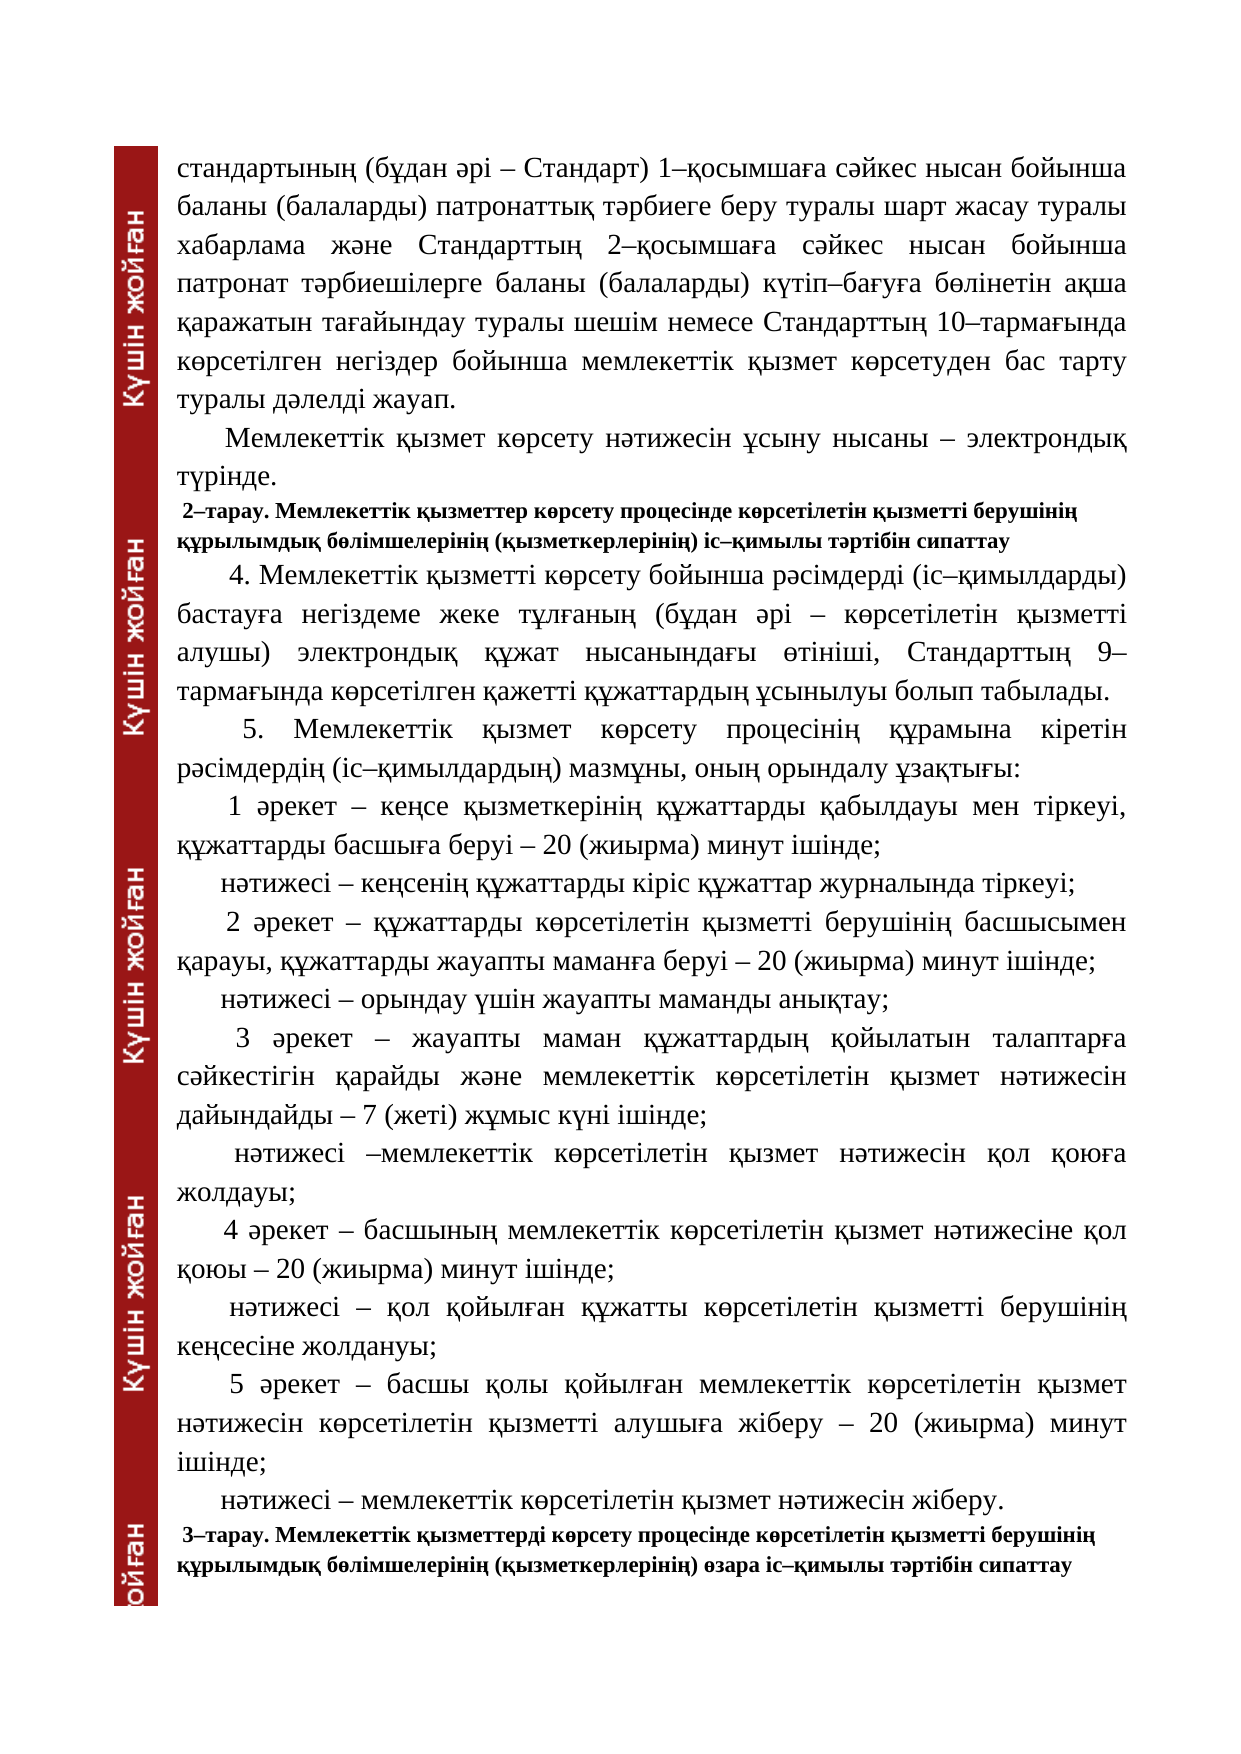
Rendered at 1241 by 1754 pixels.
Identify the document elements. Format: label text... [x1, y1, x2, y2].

picture [114, 492, 158, 497]
picture [114, 415, 158, 420]
picture [114, 1284, 158, 1289]
text нәтижесі – кеңсенің құжаттарды кіріс құжаттар журналында тіркеуі; [112, 866, 1128, 899]
picture [114, 146, 158, 150]
text 3–тарау. Мемлекеттік қызметтерді көрсету процесінде көрсетілетін қызметті берушінің құрылымдық бөлімшелерінің (қызметкерлерінің) өзара іс–қимылы тәртібін сипаттау [112, 1521, 1128, 1577]
picture [114, 1577, 158, 1606]
text 1 әрекет – кеңсе қызметкерінің құжаттарды қабылдауы мен тіркеуі, құжаттарды басшыға беруі – 20 (жиырма) минут ішінде; [112, 788, 1128, 861]
text нәтижесі – мемлекеттік көрсетілетін қызмет нәтижесін жіберу. [112, 1482, 1128, 1516]
text 4 әрекет – басшының мемлекеттік көрсетілетін қызмет нәтижесіне қол қоюы – 20 (жиырма) минут ішінде; [112, 1212, 1128, 1284]
picture [114, 976, 158, 981]
text нәтижесі – орындау үшін жауапты маманды анықтау; [112, 981, 1128, 1015]
picture [114, 783, 158, 788]
text 5. Мемлекеттiк қызмет көрсету процесiнiң құрамына кiретiн рәсiмдердің (iс–қимылдардың) мазмұны, оның орындалу ұзақтығы: [112, 711, 1128, 783]
text нәтижесі –мемлекеттік көрсетілетін қызмет нәтижесін қол қоюға жолдауы; [112, 1135, 1128, 1207]
picture [114, 1516, 158, 1521]
picture [114, 1207, 158, 1212]
picture [114, 861, 158, 866]
text нәтижесі – қол қойылған құжатты көрсетілетін қызметті берушінің кеңсесіне жолдануы; [112, 1289, 1128, 1362]
picture [114, 899, 158, 904]
text Мемлекеттік қызмет көрсету нәтижесін ұсыну нысаны – электрондық түрінде. [112, 420, 1128, 492]
picture [114, 1362, 158, 1367]
text 2–тарау. Мемлекеттік қызметтер көрсету процесінде көрсетілетін қызметті берушінің құрылымдық бөлімшелерінің (қызметкерлерінің) іс–қимылы тәртібін сипаттау [112, 497, 1128, 553]
picture [114, 1130, 158, 1135]
text 5 әрекет – басшы қолы қойылған мемлекеттік көрсетілетін қызмет нәтижесін көрсетілетін қызметті алушыға жіберу – 20 (жиырма) минут ішінде; [112, 1367, 1128, 1477]
picture [114, 1477, 158, 1482]
text 4. Мемлекеттік қызметті көрсету бойынша рәсімдерді (іс–қимылдарды) бастауға негіздеме жеке тұлғаның (бұдан әрі – көрсетілетін қызметті алушы) электрондық құжат нысанындағы өтiнiші, Стандарттың 9–тармағында көрсетілген қажетті құжаттардың ұсынылуы болып табылады. [112, 557, 1128, 706]
picture [114, 1015, 158, 1020]
picture [114, 706, 158, 711]
text 3 әрекет – жауапты маман құжаттардың қойылатын талаптарға сәйкестігін қарайды және мемлекеттік көрсетілетін қызмет нәтижесін дайындайды – 7 (жеті) жұмыс күні ішінде; [112, 1020, 1128, 1130]
text 2 әрекет – құжаттарды көрсетілетін қызметті берушінің басшысымен қарауы, құжаттарды жауапты маманға беруі – 20 (жиырма) минут ішінде; [112, 904, 1128, 976]
picture [114, 553, 158, 557]
